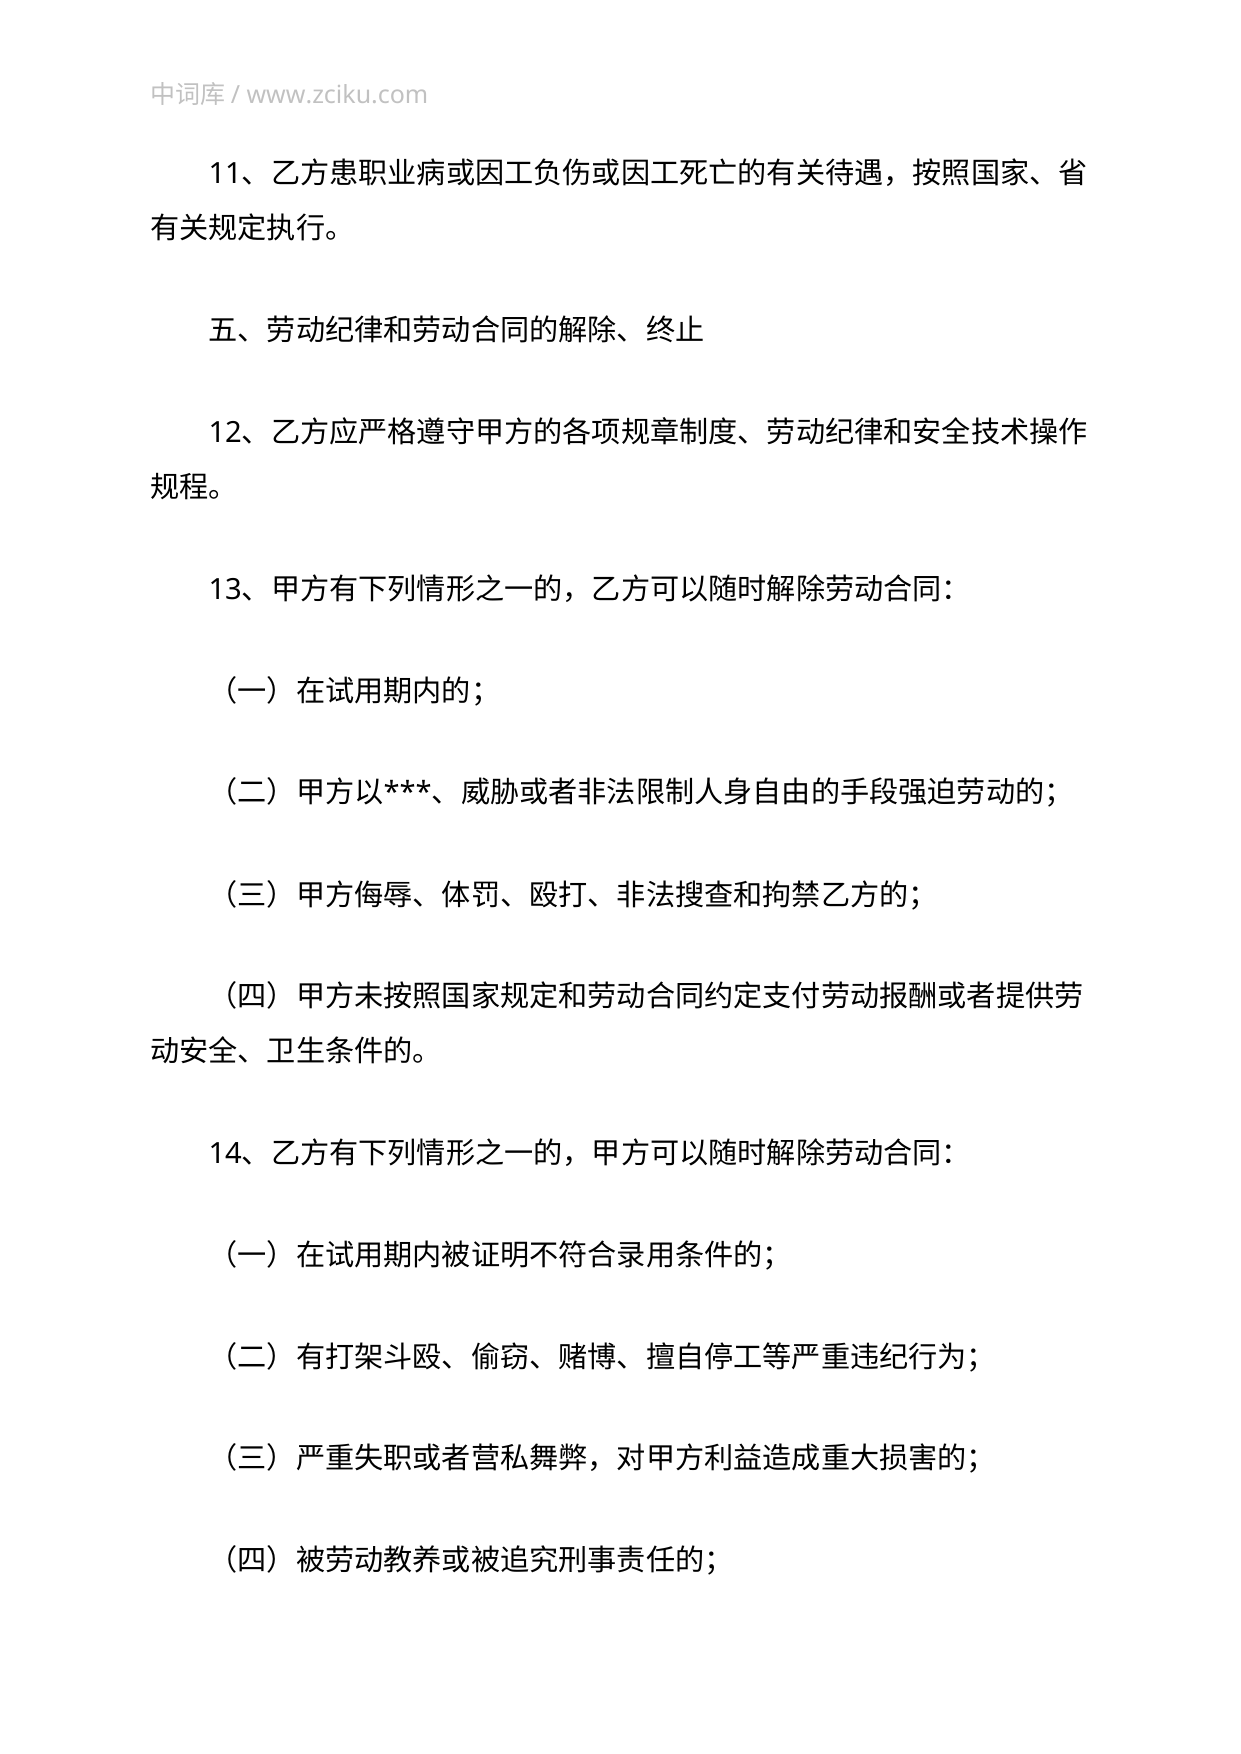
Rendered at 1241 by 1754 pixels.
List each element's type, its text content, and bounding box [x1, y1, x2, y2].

text 11、乙方患职业病或因工负伤或因工死亡的有关待遇，按照国家、省有关规定执行。 [150, 150, 1090, 247]
text （二）有打架斗殴、偷窃、赌博、擅自停工等严重违纪行为； [150, 1333, 1090, 1376]
text （四）甲方未按照国家规定和劳动合同约定支付劳动报酬或者提供劳动安全、卫生条件的。 [150, 973, 1090, 1070]
text （三）严重失职或者营私舞弊，对甲方利益造成重大损害的； [150, 1435, 1090, 1477]
text （一）在试用期内的； [150, 667, 1090, 709]
text 五、劳动纪律和劳动合同的解除、终止 [150, 307, 1090, 349]
text （一）在试用期内被证明不符合录用条件的； [150, 1231, 1090, 1274]
text 14、乙方有下列情形之一的，甲方可以随时解除劳动合同： [150, 1129, 1090, 1172]
text （二）甲方以***、威胁或者非法限制人身自由的手段强迫劳动的； [150, 769, 1090, 811]
text （三）甲方侮辱、体罚、殴打、非法搜查和拘禁乙方的； [150, 871, 1090, 913]
text 13、甲方有下列情形之一的，乙方可以随时解除劳动合同： [150, 565, 1090, 608]
text （四）被劳动教养或被追究刑事责任的； [150, 1537, 1090, 1579]
text 12、乙方应严格遵守甲方的各项规章制度、劳动纪律和安全技术操作规程。 [150, 408, 1090, 506]
